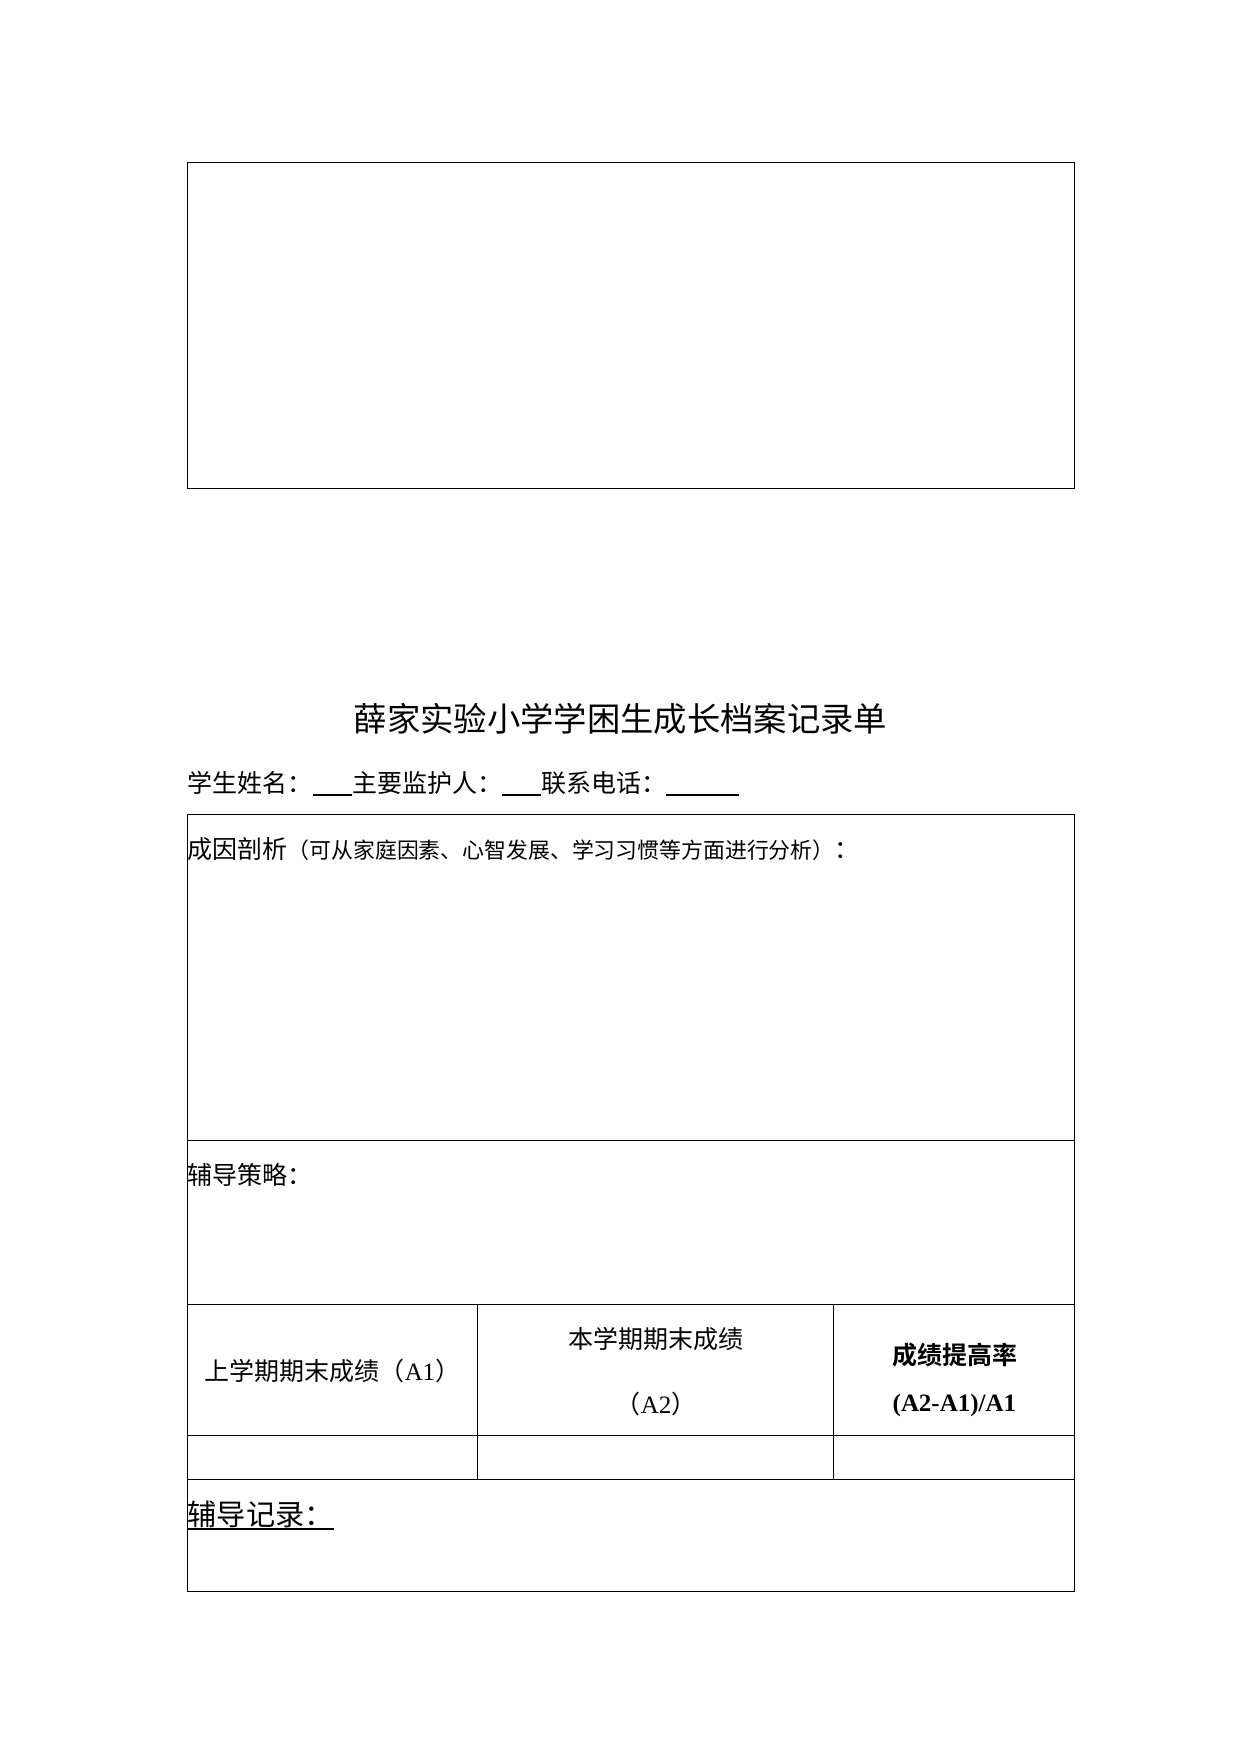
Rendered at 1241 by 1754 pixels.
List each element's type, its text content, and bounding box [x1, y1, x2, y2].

table_cell 上学期期末成绩（A1） [188, 1305, 477, 1435]
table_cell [188, 163, 1074, 488]
table_cell 辅导策略： [188, 1141, 1074, 1304]
table_cell [188, 1436, 477, 1479]
text 学生姓名： 主要监护人： 联系电话： [187, 749, 1053, 814]
table_cell 辅导记录： [188, 1480, 1074, 1591]
table_cell 本学期期末成绩 （A2） [478, 1305, 833, 1435]
table_cell 成绩提高率 (A2-A1)/A1 [834, 1305, 1074, 1435]
text 薛家实验小学学困生成长档案记录单 [187, 684, 1053, 749]
table_header 成因剖析（可从家庭因素、心智发展、学习习惯等方面进行分析）： [188, 815, 1074, 1140]
table_cell [834, 1436, 1074, 1479]
table_cell [478, 1436, 833, 1479]
